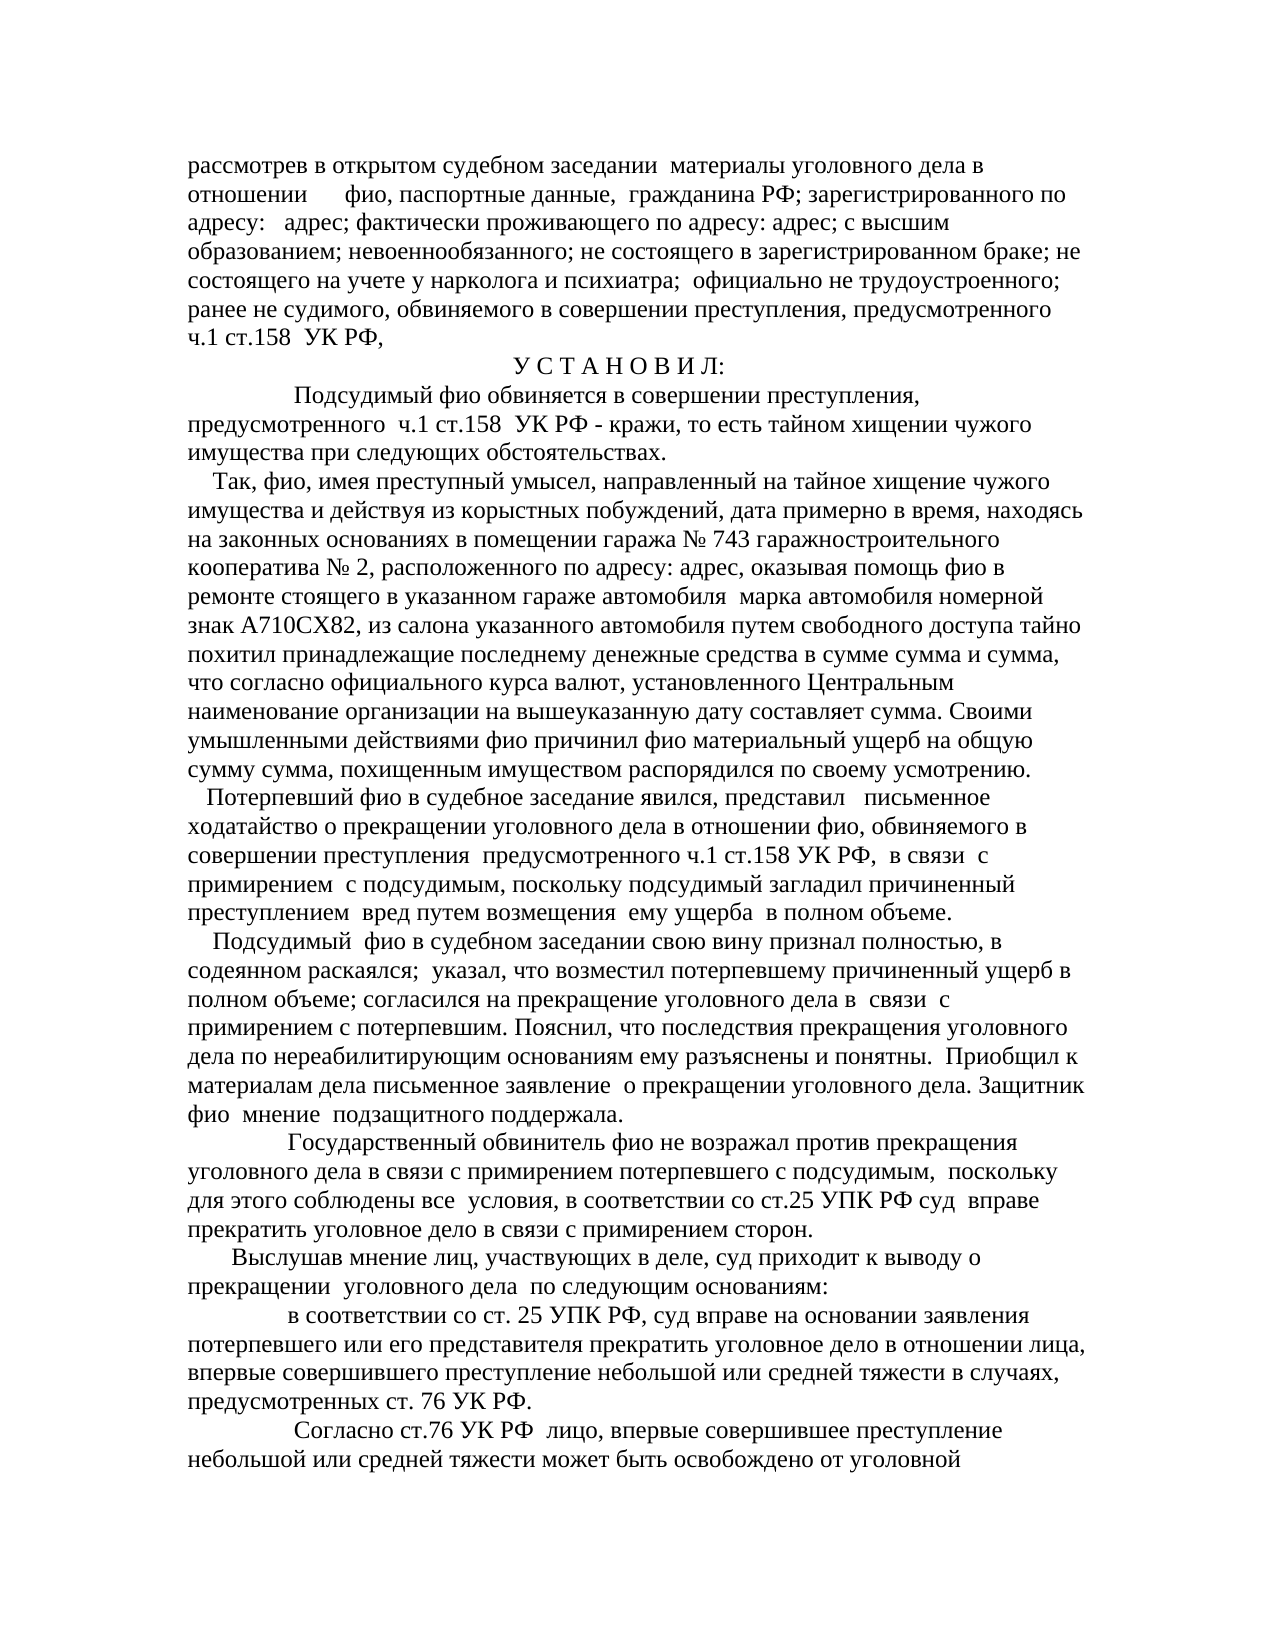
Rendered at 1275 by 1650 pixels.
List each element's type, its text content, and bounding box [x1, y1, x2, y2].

text рассмотрев в открытом судебном заседании материалы уголовного дела в отношении фио, паспортные данные, гражданина РФ; зарегистрированного по адресу: адрес; фактически проживающего по адресу: адрес; с высшим образованием; невоеннообязанного; не состоящего в зарегистрированном браке; не состоящего на учете у нарколога и психиатра; официально не трудоустроенного; ранее не судимого, обвиняемого в совершении преступления, предусмотренного ч.1 ст.158 УК РФ, [187, 150, 1087, 351]
text в соответствии со ст. 25 УПК РФ, суд вправе на основании заявления потерпевшего или его представителя прекратить уголовное дело в отношении лица, впервые совершившего преступление небольшой или средней тяжести в случаях, предусмотренных ст. 76 УК РФ. [187, 1300, 1087, 1415]
text Выслушав мнение лиц, участвующих в деле, суд приходит к выводу о прекращении уголовного дела по следующим основаниям: [187, 1242, 1087, 1300]
text Потерпевший фио в судебное заседание явился, представил письменное ходатайство о прекращении уголовного дела в отношении фио, обвиняемого в совершении преступления предусмотренного ч.1 ст.158 УК РФ, в связи с примирением с подсудимым, поскольку подсудимый загладил причиненный преступлением вред путем возмещения ему ущерба в полном объеме. [187, 782, 1087, 926]
text Государственный обвинитель фио не возражал против прекращения уголовного дела в связи с примирением потерпевшего с подсудимым, поскольку для этого соблюдены все условия, в соответствии со ст.25 УПК РФ суд вправе прекратить уголовное дело в связи с примирением сторон. [187, 1127, 1087, 1242]
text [187, 1415, 1087, 1472]
text Подсудимый фио в судебном заседании свою вину признал полностью, в содеянном раскаялся; указал, что возместил потерпевшему причиненный ущерб в полном объеме; согласился на прекращение уголовного дела в связи с примирением с потерпевшим. Пояснил, что последствия прекращения уголовного дела по нереабилитирующим основаниям ему разъяснены и понятны. Приобщил к материалам дела письменное заявление о прекращении уголовного дела. Защитник фио мнение подзащитного поддержала. [187, 926, 1087, 1127]
text Так, фио, имея преступный умысел, направленный на тайное хищение чужого имущества и действуя из корыстных побуждений, дата примерно в время, находясь на законных основаниях в помещении гаража № 743 гаражностроительного кооператива № 2, расположенного по адресу: адрес, оказывая помощь фио в ремонте стоящего в указанном гараже автомобиля марка автомобиля номерной знак А710СХ82, из салона указанного автомобиля путем свободного доступа тайно похитил принадлежащие последнему денежные средства в сумме сумма и сумма, что согласно официального курса валют, установленного Центральным наименование организации на вышеуказанную дату составляет сумма. Своими умышленными действиями фио причинил фио материальный ущерб на общую сумму сумма, похищенным имуществом распорядился по своему усмотрению. [187, 466, 1087, 782]
text Подсудимый фио обвиняется в совершении преступления, предусмотренного ч.1 ст.158 УК РФ - кражи, то есть тайном хищении чужого имущества при следующих обстоятельствах. [187, 380, 1087, 466]
text У С Т А Н О В И Л: [187, 351, 1087, 380]
